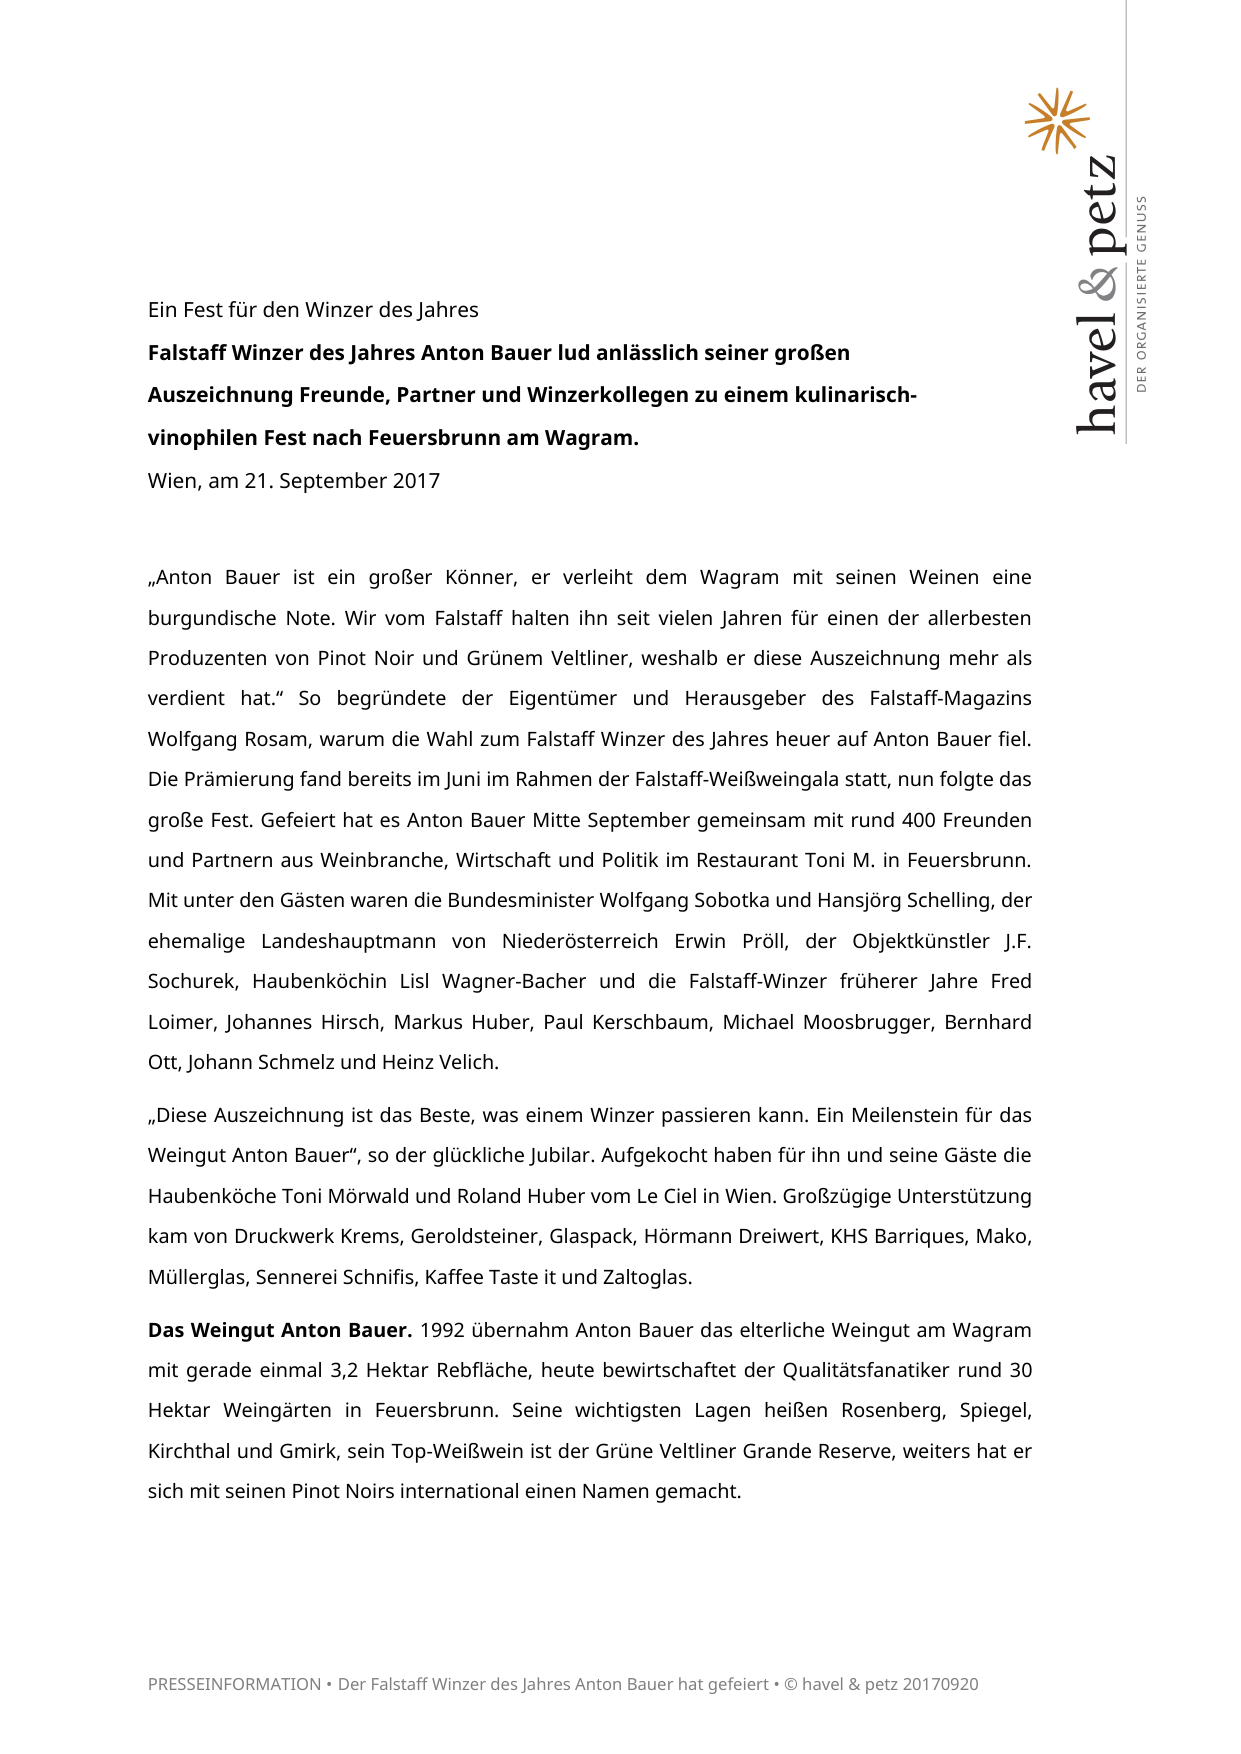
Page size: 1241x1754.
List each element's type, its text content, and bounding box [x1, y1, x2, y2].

text „Diese Auszeichnung ist das Beste, was einem Winzer passieren kann. Ein Meilenstein für das Weingut Anton Bauer“, so der glückliche Jubilar. Aufgekocht haben für ihn und seine Gäste die Haubenköche Toni Mörwald und Roland Huber vom Le Ciel in Wien. Großzügige Unterstützung kam von Druckwerk Krems, Geroldsteiner, Glaspack, Hörmann Dreiwert, KHS Barriques, Mako, Müllerglas, Sennerei Schnifis, Kaffee Taste it und Zaltoglas. [148, 1101, 1033, 1290]
text Ein Fest für den Winzer des Jahres [148, 295, 1033, 324]
picture [1024, 0, 1157, 444]
text Wien, am 21. September 2017 [148, 466, 1033, 494]
text Falstaff Winzer des Jahres Anton Bauer lud anlässlich seiner großen Auszeichnung Freunde, Partner und Winzerkollegen zu einem kulinarisch-vinophilen Fest nach Feuersbrunn am Wagram. [148, 338, 1033, 452]
text „Anton Bauer ist ein großer Könner, er verleiht dem Wagram mit seinen Weinen eine burgundische Note. Wir vom Falstaff halten ihn seit vielen Jahren für einen der allerbesten Produzenten von Pinot Noir und Grünem Veltliner, weshalb er diese Auszeichnung mehr als verdient hat.“ So begründete der Eigentümer und Herausgeber des Falstaff-Magazins Wolfgang Rosam, warum die Wahl zum Falstaff Winzer des Jahres heuer auf Anton Bauer fiel. Die Prämierung fand bereits im Juni im Rahmen der Falstaff-Weißweingala statt, nun folgte das große Fest. Gefeiert hat es Anton Bauer Mitte September gemeinsam mit rund 400 Freunden und Partnern aus Weinbranche, Wirtschaft und Politik im Restaurant Toni M. in Feuersbrunn. Mit unter den Gästen waren die Bundesminister Wolfgang Sobotka und Hansjörg Schelling, der ehemalige Landeshauptmann von Niederösterreich Erwin Pröll, der Objektkünstler J.F. Sochurek, Haubenköchin Lisl Wagner-Bacher und die Falstaff-Winzer früherer Jahre Fred Loimer, Johannes Hirsch, Markus Huber, Paul Kerschbaum, Michael Moosbrugger, Bernhard Ott, Johann Schmelz und Heinz Velich. [148, 563, 1033, 1075]
text Das Weingut Anton Bauer. 1992 übernahm Anton Bauer das elterliche Weingut am Wagram mit gerade einmal 3,2 Hektar Rebfläche, heute bewirtschaftet der Qualitätsfanatiker rund 30 Hektar Weingärten in Feuersbrunn. Seine wichtigsten Lagen heißen Rosenberg, Spiegel, Kirchthal und Gmirk, sein Top-Weißwein ist der Grüne Veltliner Grande Reserve, weiters hat er sich mit seinen Pinot Noirs international einen Namen gemacht. [148, 1316, 1033, 1504]
